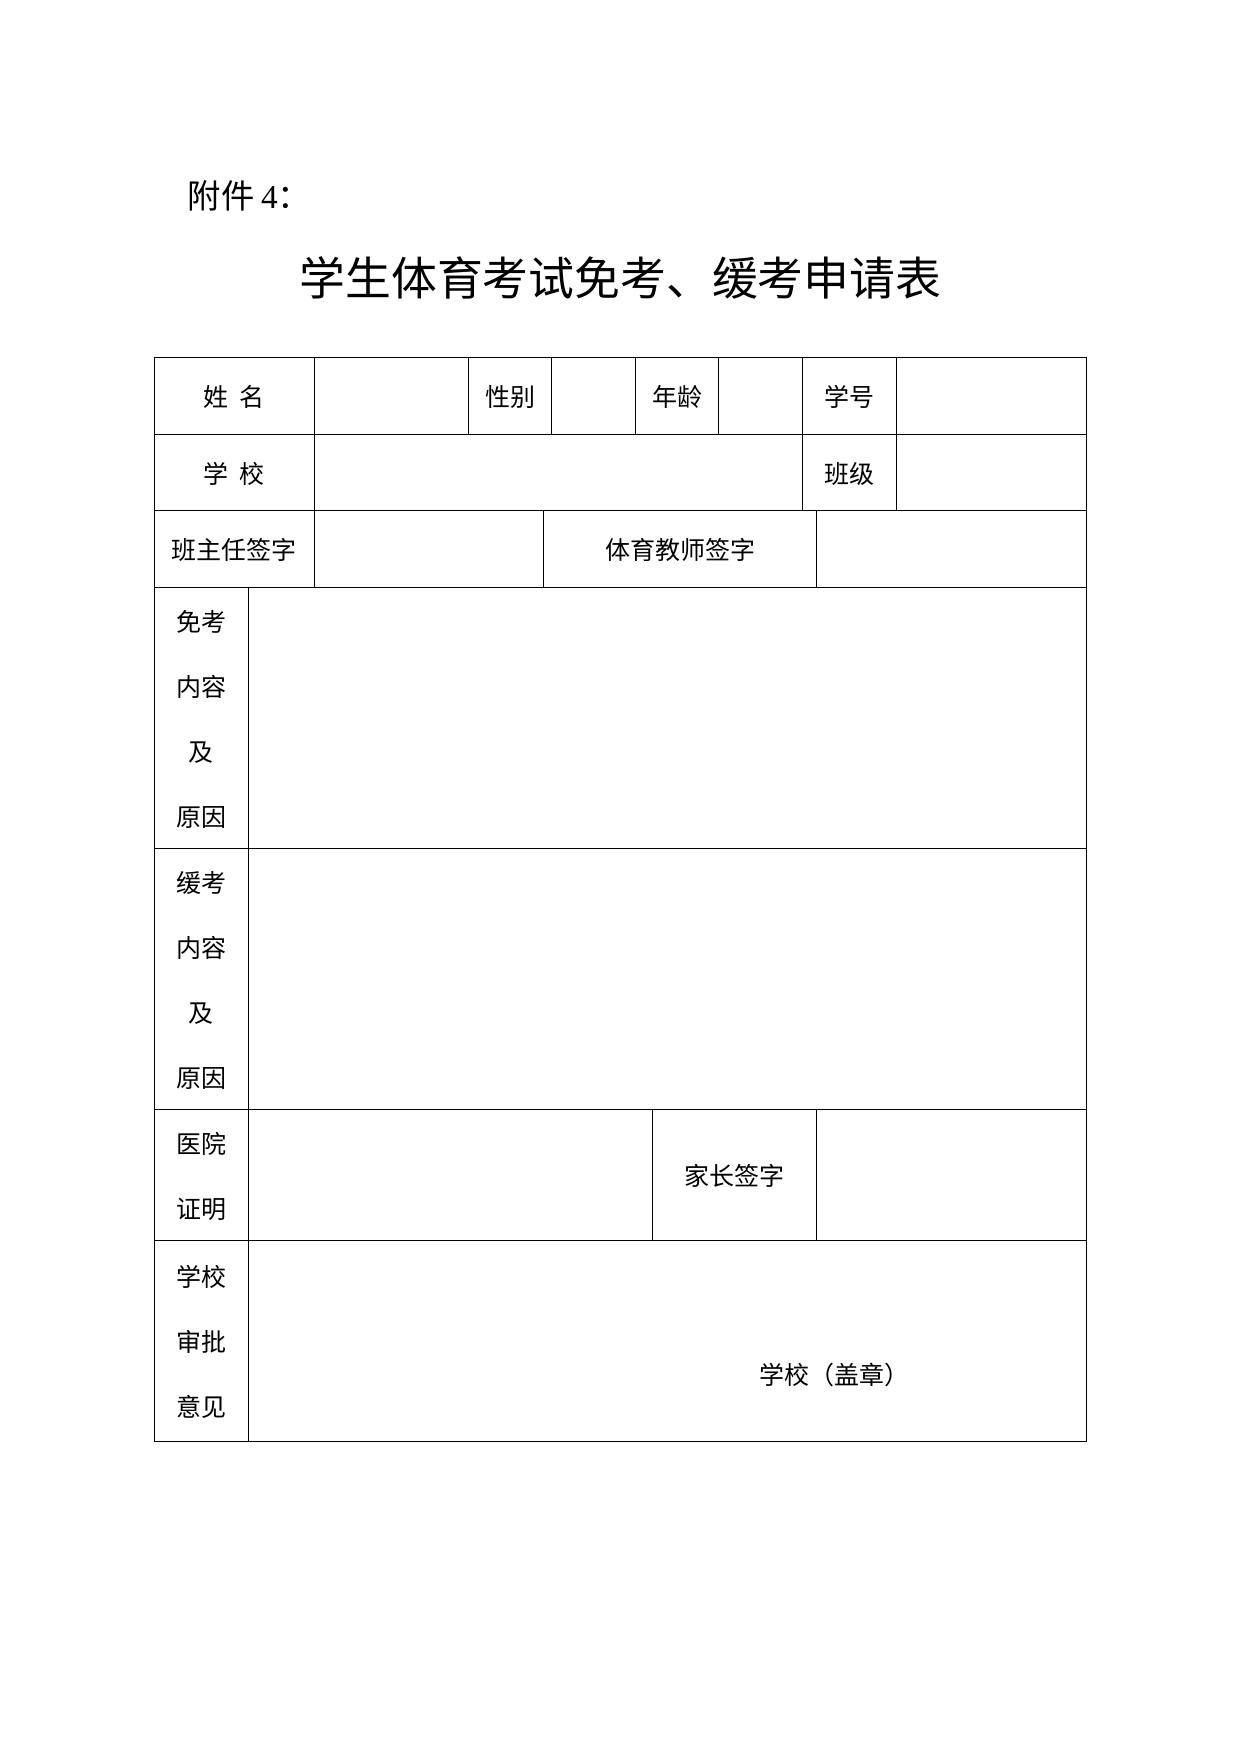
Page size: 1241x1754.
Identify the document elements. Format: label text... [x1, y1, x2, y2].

table_cell [817, 1110, 1086, 1240]
table_header [315, 358, 468, 433]
table_cell [897, 435, 1086, 510]
table_cell 学 校 [155, 435, 314, 510]
table_cell [249, 588, 1086, 848]
table_cell 家长签字 [653, 1110, 816, 1240]
table_cell 医院 证明 [155, 1110, 248, 1240]
table_header [719, 358, 802, 433]
table_header 学号 [803, 358, 896, 433]
text 学生体育考试免考、缓考申请表 [187, 227, 1053, 324]
table_cell [315, 511, 543, 587]
table_cell 免考 内容 及 原因 [155, 588, 248, 848]
table_cell 缓考 内容 及 原因 [155, 849, 248, 1109]
table_header [897, 358, 1086, 433]
table_cell 学校（盖章） [249, 1241, 1086, 1441]
table_header [552, 358, 635, 433]
table_cell 班主任签字 [155, 511, 314, 587]
table_cell [249, 1110, 652, 1240]
table_cell [249, 849, 1086, 1109]
table_header 年龄 [636, 358, 718, 433]
table_header 性别 [469, 358, 551, 433]
table_cell [817, 511, 1086, 587]
table_cell 班级 [803, 435, 896, 510]
text 附件4： [187, 162, 1053, 227]
table_cell 体育教师签字 [544, 511, 816, 587]
table_cell 学校 审批 意见 [155, 1241, 248, 1441]
table_cell [315, 435, 802, 510]
table_header 姓 名 [155, 358, 314, 433]
